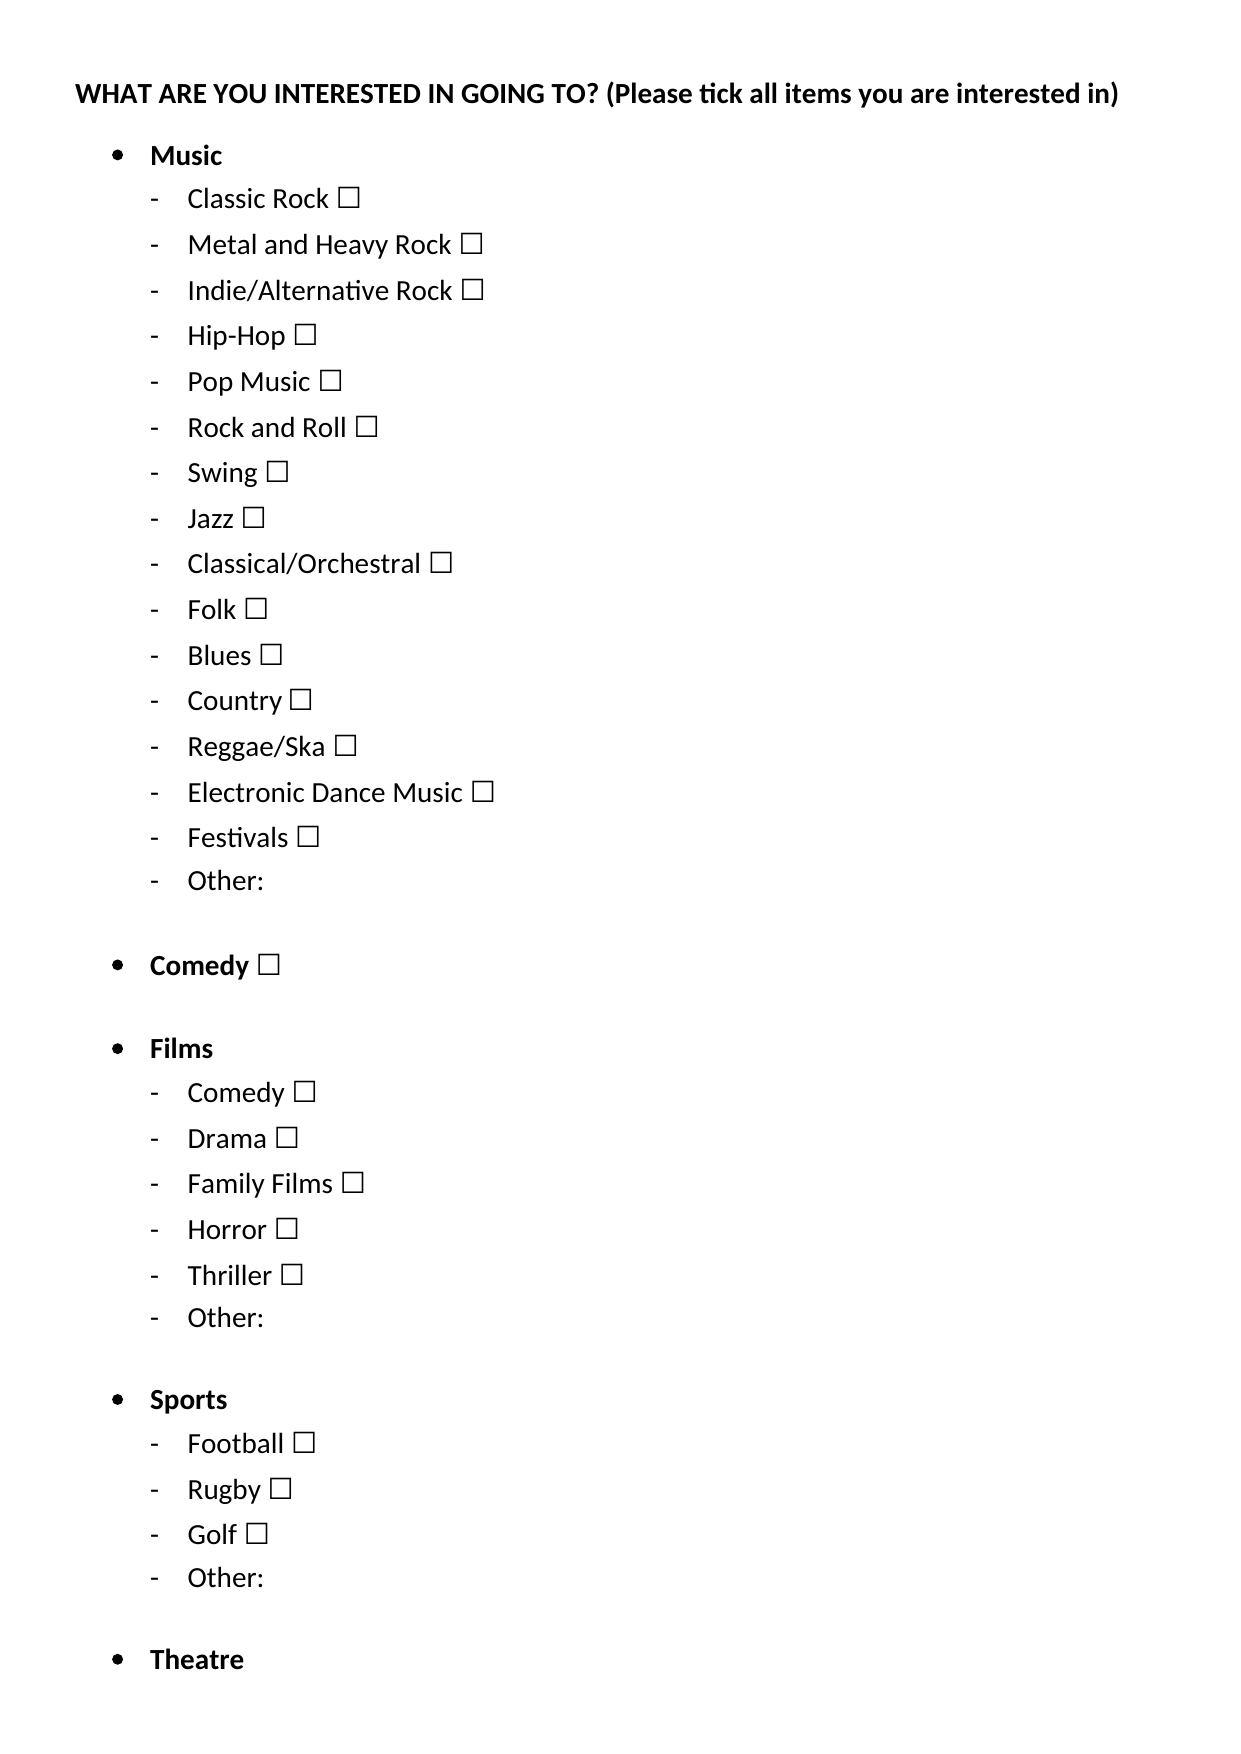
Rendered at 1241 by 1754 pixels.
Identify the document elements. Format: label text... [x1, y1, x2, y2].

list Football [150, 1422, 1165, 1462]
list Jazz [150, 497, 1165, 537]
text WHAT ARE YOU INTERESTED IN GOING TO? (Please tick all items you are interested in) [75, 75, 1165, 111]
list Thriller [150, 1254, 1165, 1294]
list Electronic Dance Music [150, 771, 1165, 811]
list Music [112, 137, 1165, 172]
list Rock and Roll [150, 406, 1165, 446]
list Reggae/Ska [150, 725, 1165, 765]
list Family Films [150, 1163, 1165, 1202]
list Metal and Heavy Rock [150, 223, 1165, 263]
list Horror [150, 1208, 1165, 1248]
list Folk [150, 588, 1165, 628]
list Other: [150, 1559, 1165, 1595]
list Rugby [150, 1468, 1165, 1508]
list Sports [112, 1381, 1165, 1417]
list Pop Music [150, 360, 1165, 400]
list Country [150, 679, 1165, 719]
list Classical/Orchestral [150, 543, 1165, 582]
list Films [112, 1031, 1165, 1066]
list Comedy [150, 1071, 1165, 1111]
list Comedy [112, 944, 1165, 984]
list Other: [150, 862, 1165, 898]
list Theatre [112, 1641, 1165, 1677]
list Blues [150, 634, 1165, 674]
list Golf [150, 1514, 1165, 1553]
list Swing [150, 451, 1165, 491]
list Classic Rock [150, 178, 1165, 217]
list Indie/Alternative Rock [150, 269, 1165, 309]
list Other: [150, 1299, 1165, 1335]
list Festivals [150, 816, 1165, 856]
list Drama [150, 1117, 1165, 1157]
list Hip-Hop [150, 314, 1165, 354]
